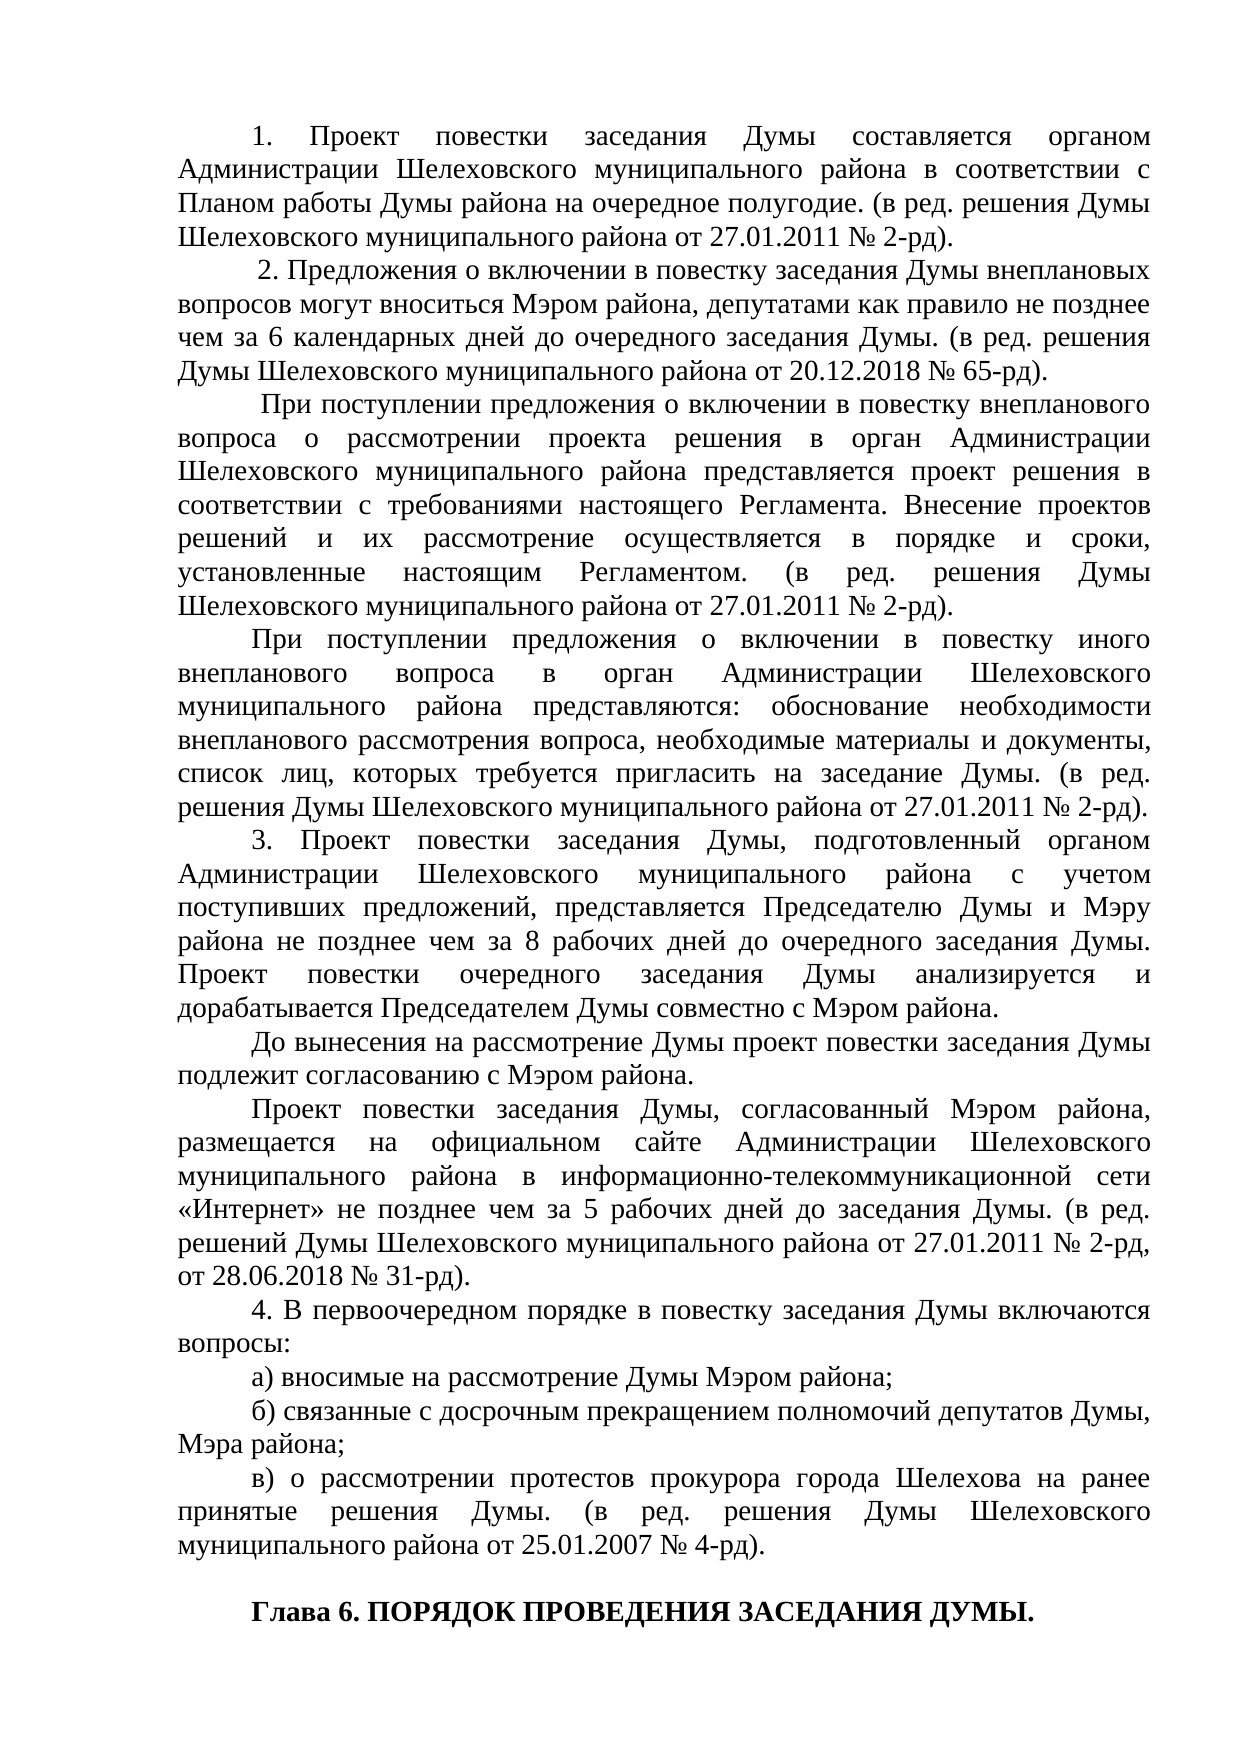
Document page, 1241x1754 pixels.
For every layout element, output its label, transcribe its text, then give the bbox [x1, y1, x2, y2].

text 4. В первоочередном порядке в повестку заседания Думы включаются вопросы: [177, 1292, 1152, 1359]
text При поступлении предложения о включении в повестку внепланового вопроса о рассмотрении проекта решения в орган Администрации Шелеховского муниципального района представляется проект решения в соответствии с требованиями настоящего Регламента. Внесение проектов решений и их рассмотрение осуществляется в порядке и сроки, установленные настоящим Регламентом. (в ред. решения Думы Шелеховского муниципального района от 27.01.2011 № 2-рд). [177, 386, 1152, 621]
text До вынесения на рассмотрение Думы проект повестки заседания Думы подлежит согласованию с Мэром района. [177, 1024, 1152, 1091]
text Глава 6. ПОРЯДОК ПРОВЕДЕНИЯ ЗАСЕДАНИЯ ДУМЫ. [177, 1594, 1152, 1627]
text а) вносимые на рассмотрение Думы Мэром района; [177, 1359, 1152, 1393]
text При поступлении предложения о включении в повестку иного внепланового вопроса в орган Администрации Шелеховского муниципального района представляются: обоснование необходимости внепланового рассмотрения вопроса, необходимые материалы и документы, список лиц, которых требуется пригласить на заседание Думы. (в ред. решения Думы Шелеховского муниципального района от 27.01.2011 № 2-рд). [177, 621, 1152, 822]
text 1. Проект повестки заседания Думы составляется органом Администрации Шелеховского муниципального района в соответствии с Планом работы Думы района на очередное полугодие. (в ред. решения Думы Шелеховского муниципального района от 27.01.2011 № 2-рд). [177, 118, 1152, 252]
text 3. Проект повестки заседания Думы, подготовленный органом Администрации Шелеховского муниципального района с учетом поступивших предложений, представляется Председателю Думы и Мэру района не позднее чем за 8 рабочих дней до очередного заседания Думы. Проект повестки очередного заседания Думы анализируется и дорабатывается Председателем Думы совместно с Мэром района. [177, 822, 1152, 1024]
text Проект повестки заседания Думы, согласованный Мэром района, размещается на официальном сайте Администрации Шелеховского муниципального района в информационно-телекоммуникационной сети «Интернет» не позднее чем за 5 рабочих дней до заседания Думы. (в ред. решений Думы Шелеховского муниципального района от 27.01.2011 № 2-рд, от 28.06.2018 № 31-рд). [177, 1091, 1152, 1292]
text б) связанные с досрочным прекращением полномочий депутатов Думы, Мэра района; [177, 1393, 1152, 1460]
text в) о рассмотрении протестов прокурора города Шелехова на ранее принятые решения Думы. (в ред. решения Думы Шелеховского муниципального района от 25.01.2007 № 4-рд). [177, 1460, 1152, 1560]
text 2. Предложения о включении в повестку заседания Думы внеплановых вопросов могут вноситься Мэром района, депутатами как правило не позднее чем за 6 календарных дней до очередного заседания Думы. (в ред. решения Думы Шелеховского муниципального района от 20.12.2018 № 65-рд). [177, 252, 1152, 386]
